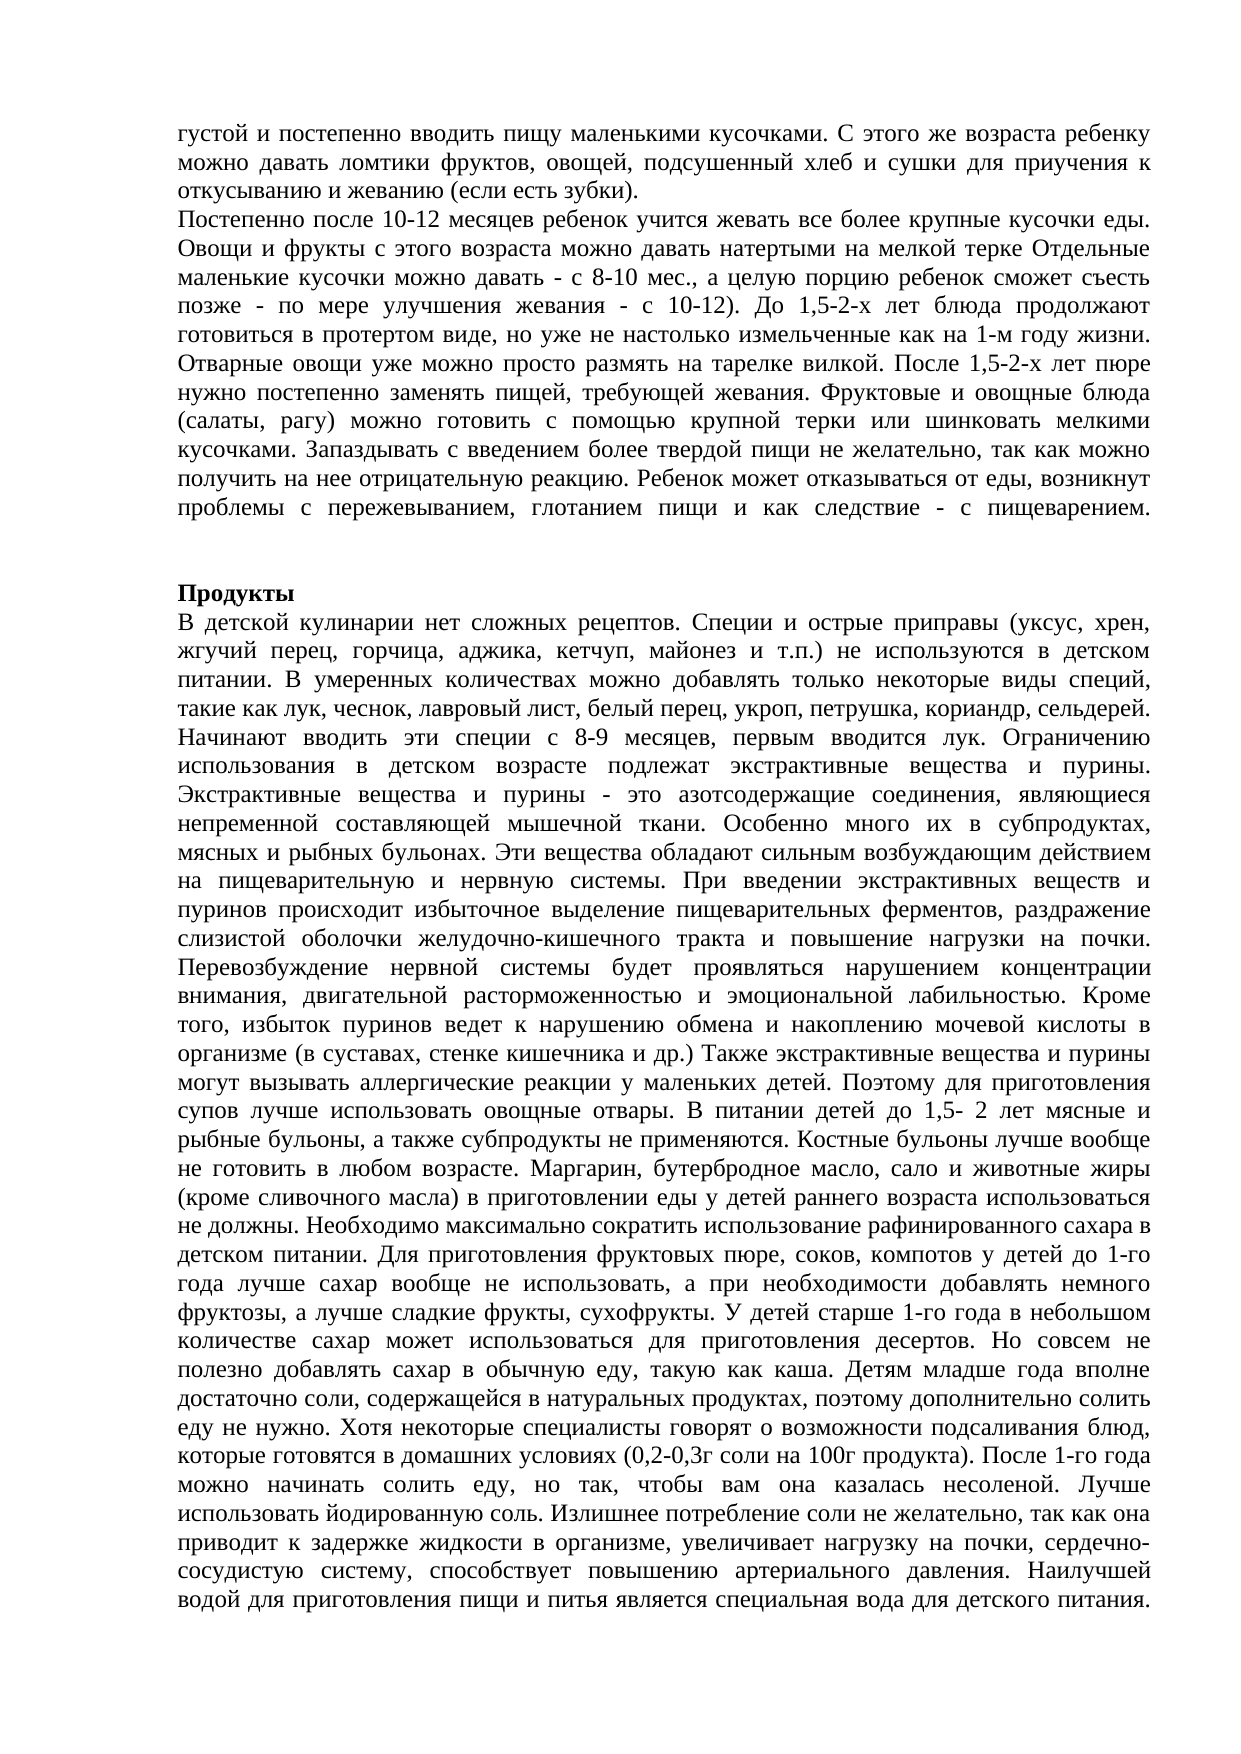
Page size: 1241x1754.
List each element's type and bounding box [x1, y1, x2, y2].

text [177, 118, 1152, 1613]
